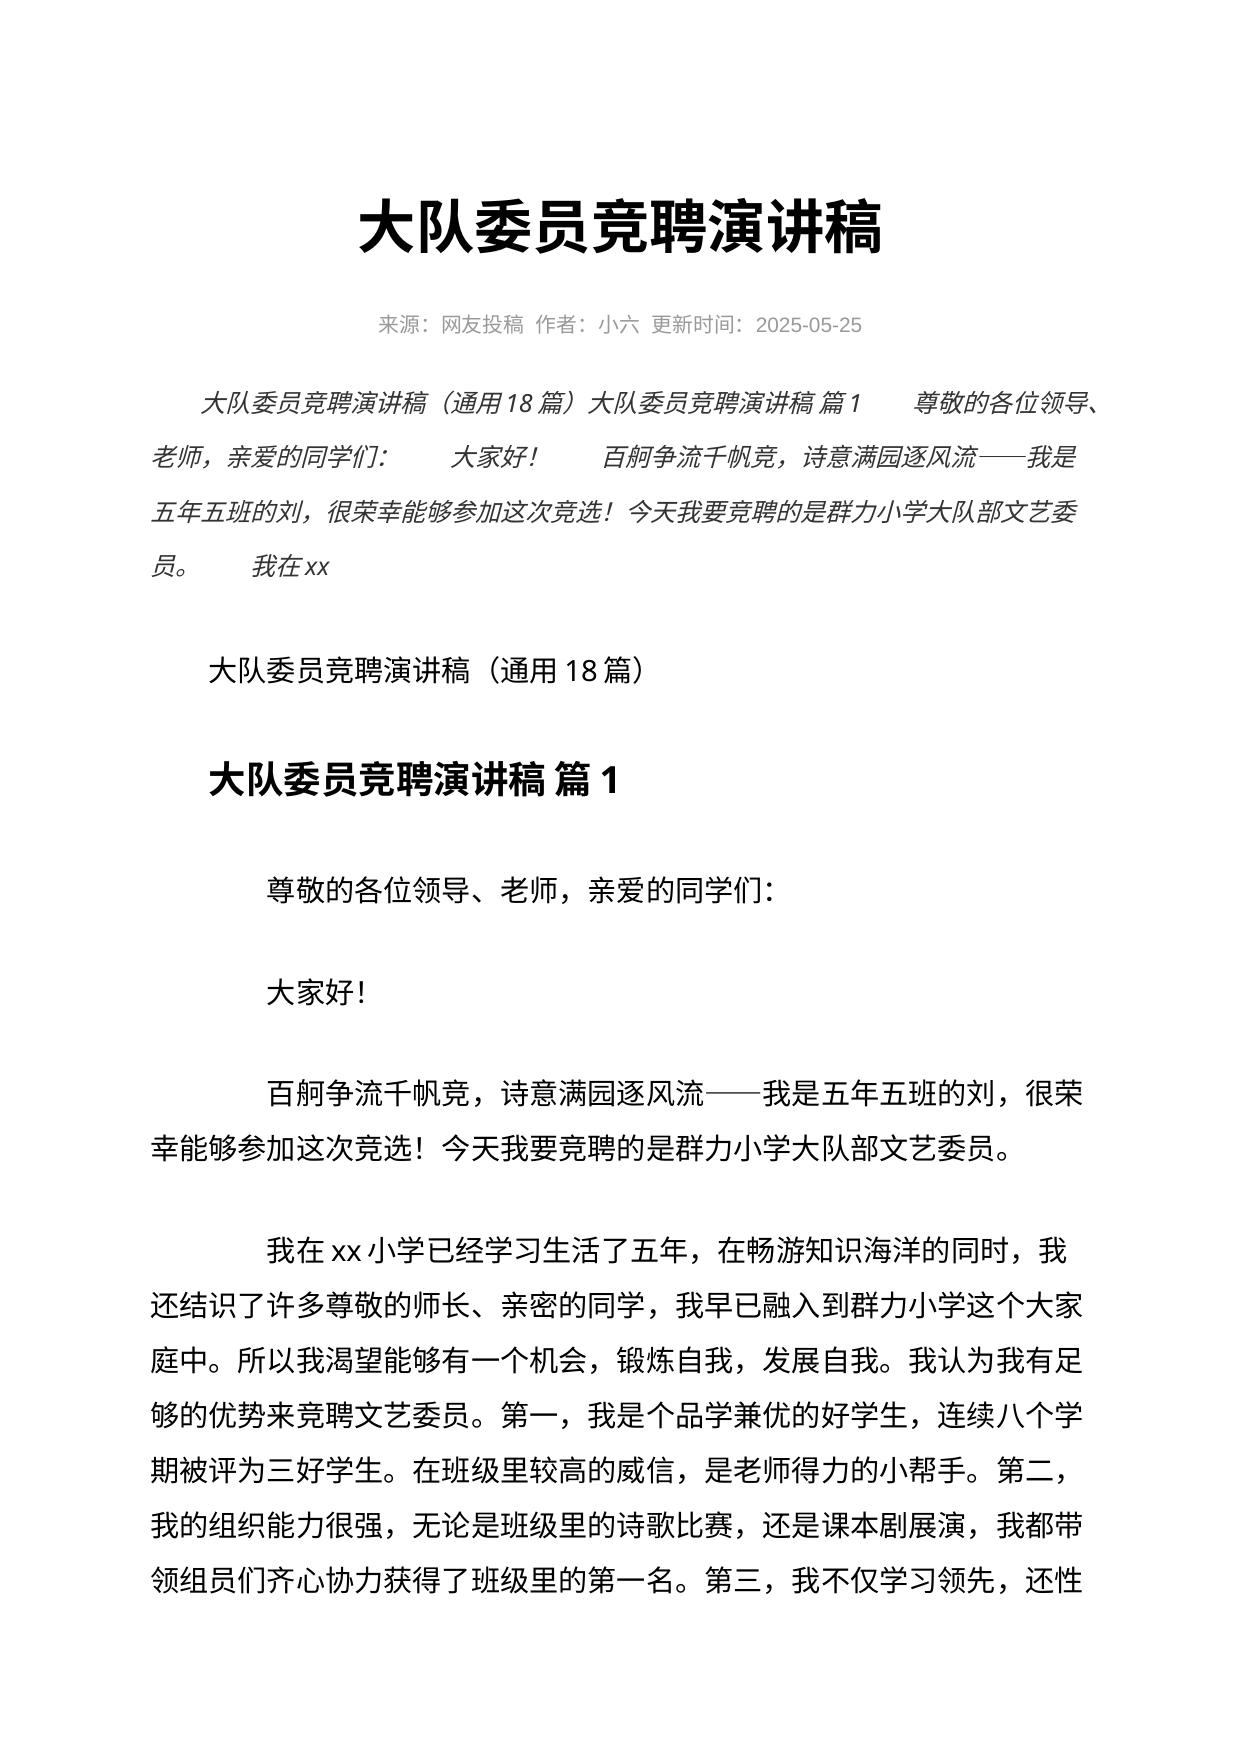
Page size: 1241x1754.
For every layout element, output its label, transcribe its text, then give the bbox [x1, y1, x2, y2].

subtitle 大队委员竞聘演讲稿 [150, 181, 1090, 266]
text 大队委员竞聘演讲稿（通用18篇）大队委员竞聘演讲稿 篇1 尊敬的各位领导、老师，亲爱的同学们： 大家好！ 百舸争流千帆竞，诗意满园逐风流――我是五年五班的刘，很荣幸能够参加这次竞选！今天我要竞聘的是群力小学大队部文艺委员。 我在xx [150, 383, 1090, 583]
text 尊敬的各位领导、老师，亲爱的同学们： [150, 867, 1090, 910]
text 大家好！ [150, 969, 1090, 1011]
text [150, 1228, 1090, 1599]
text 百舸争流千帆竞，诗意满园逐风流――我是五年五班的刘，很荣幸能够参加这次竞选！今天我要竞聘的是群力小学大队部文艺委员。 [150, 1071, 1090, 1168]
text 来源：网友投稿 作者：小六 更新时间：2025-05-25 [150, 313, 1090, 337]
text 大队委员竞聘演讲稿 篇1 [150, 750, 1090, 804]
text 大队委员竞聘演讲稿（通用18篇） [150, 648, 1090, 690]
